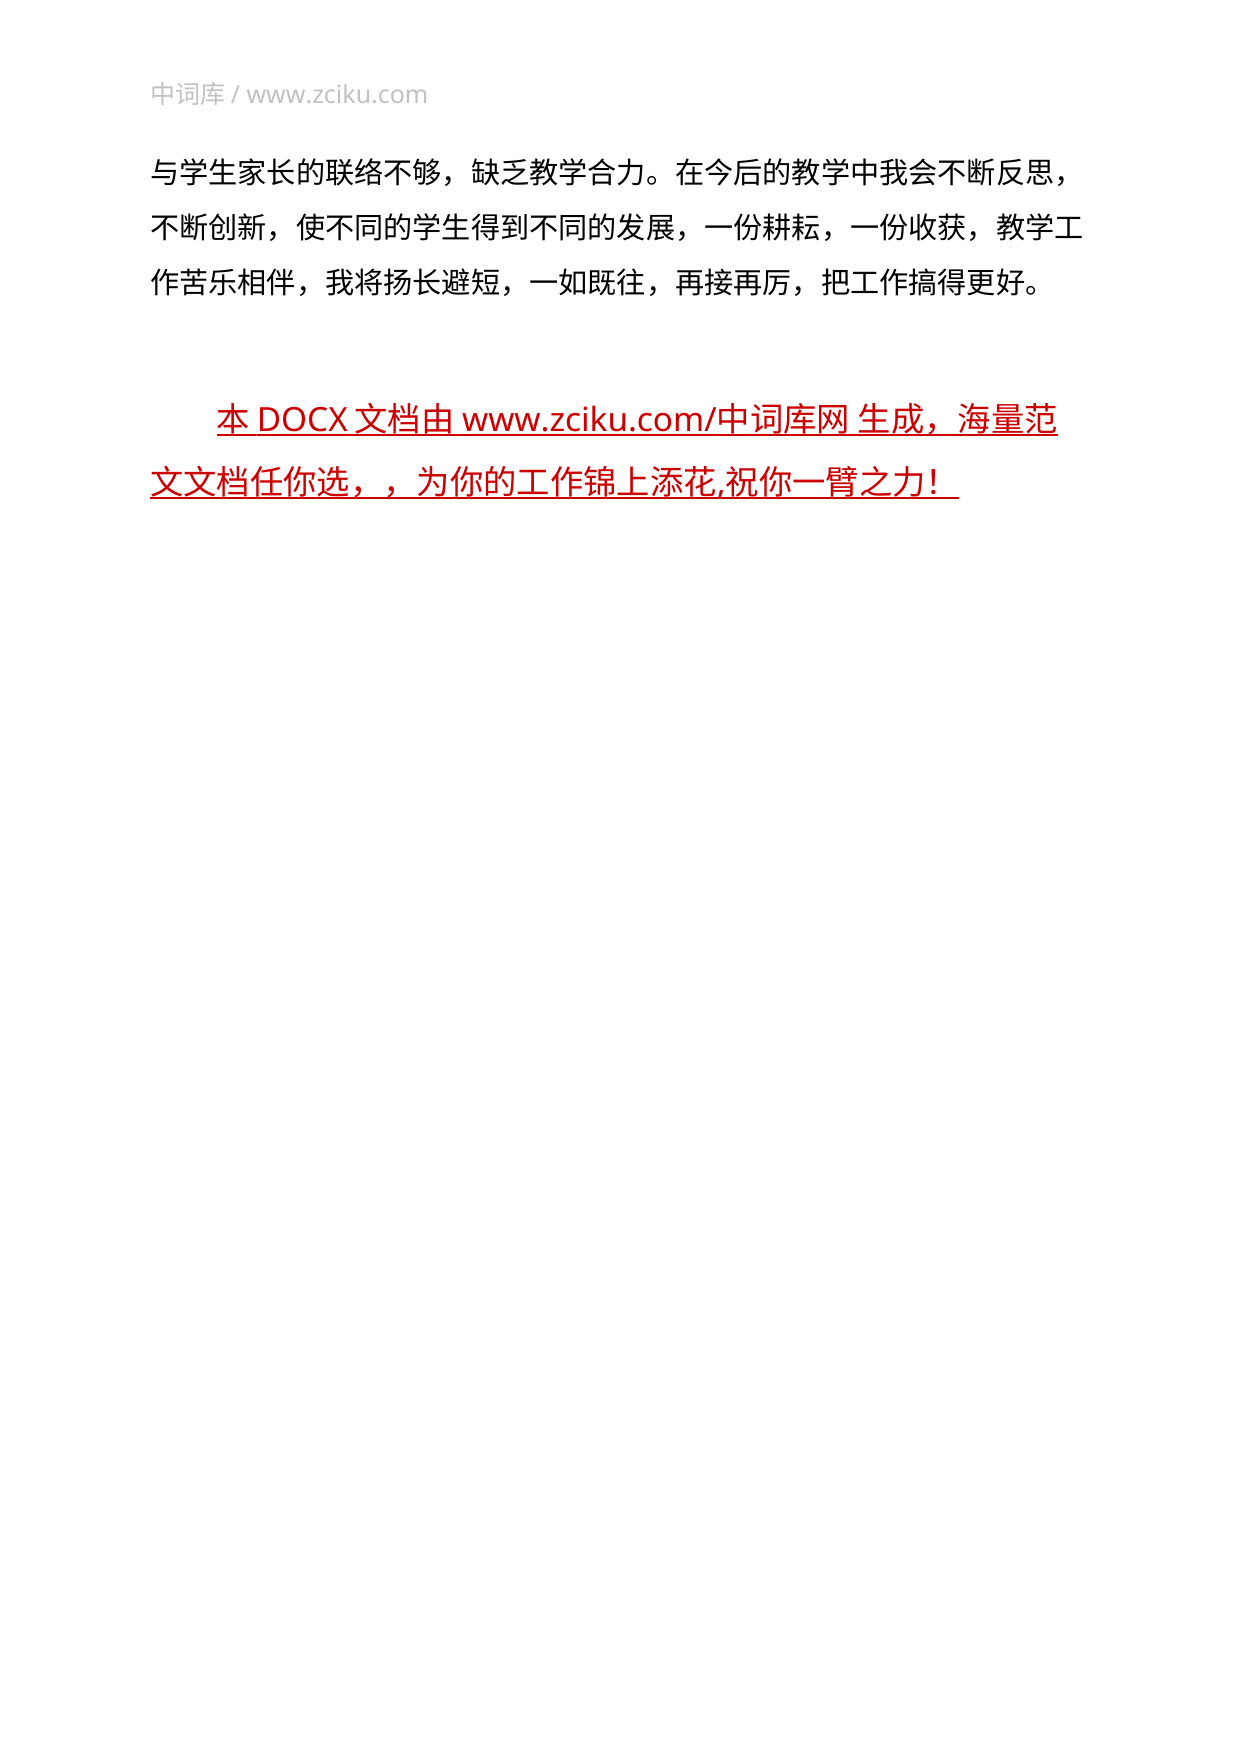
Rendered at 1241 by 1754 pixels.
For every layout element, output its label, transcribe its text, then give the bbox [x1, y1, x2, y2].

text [150, 150, 1090, 302]
text 本DOCX文档由 www.zciku.com/中词库网 生成，海量范文文档任你选，，为你的工作锦上添花,祝你一臂之力！ [150, 393, 1090, 504]
